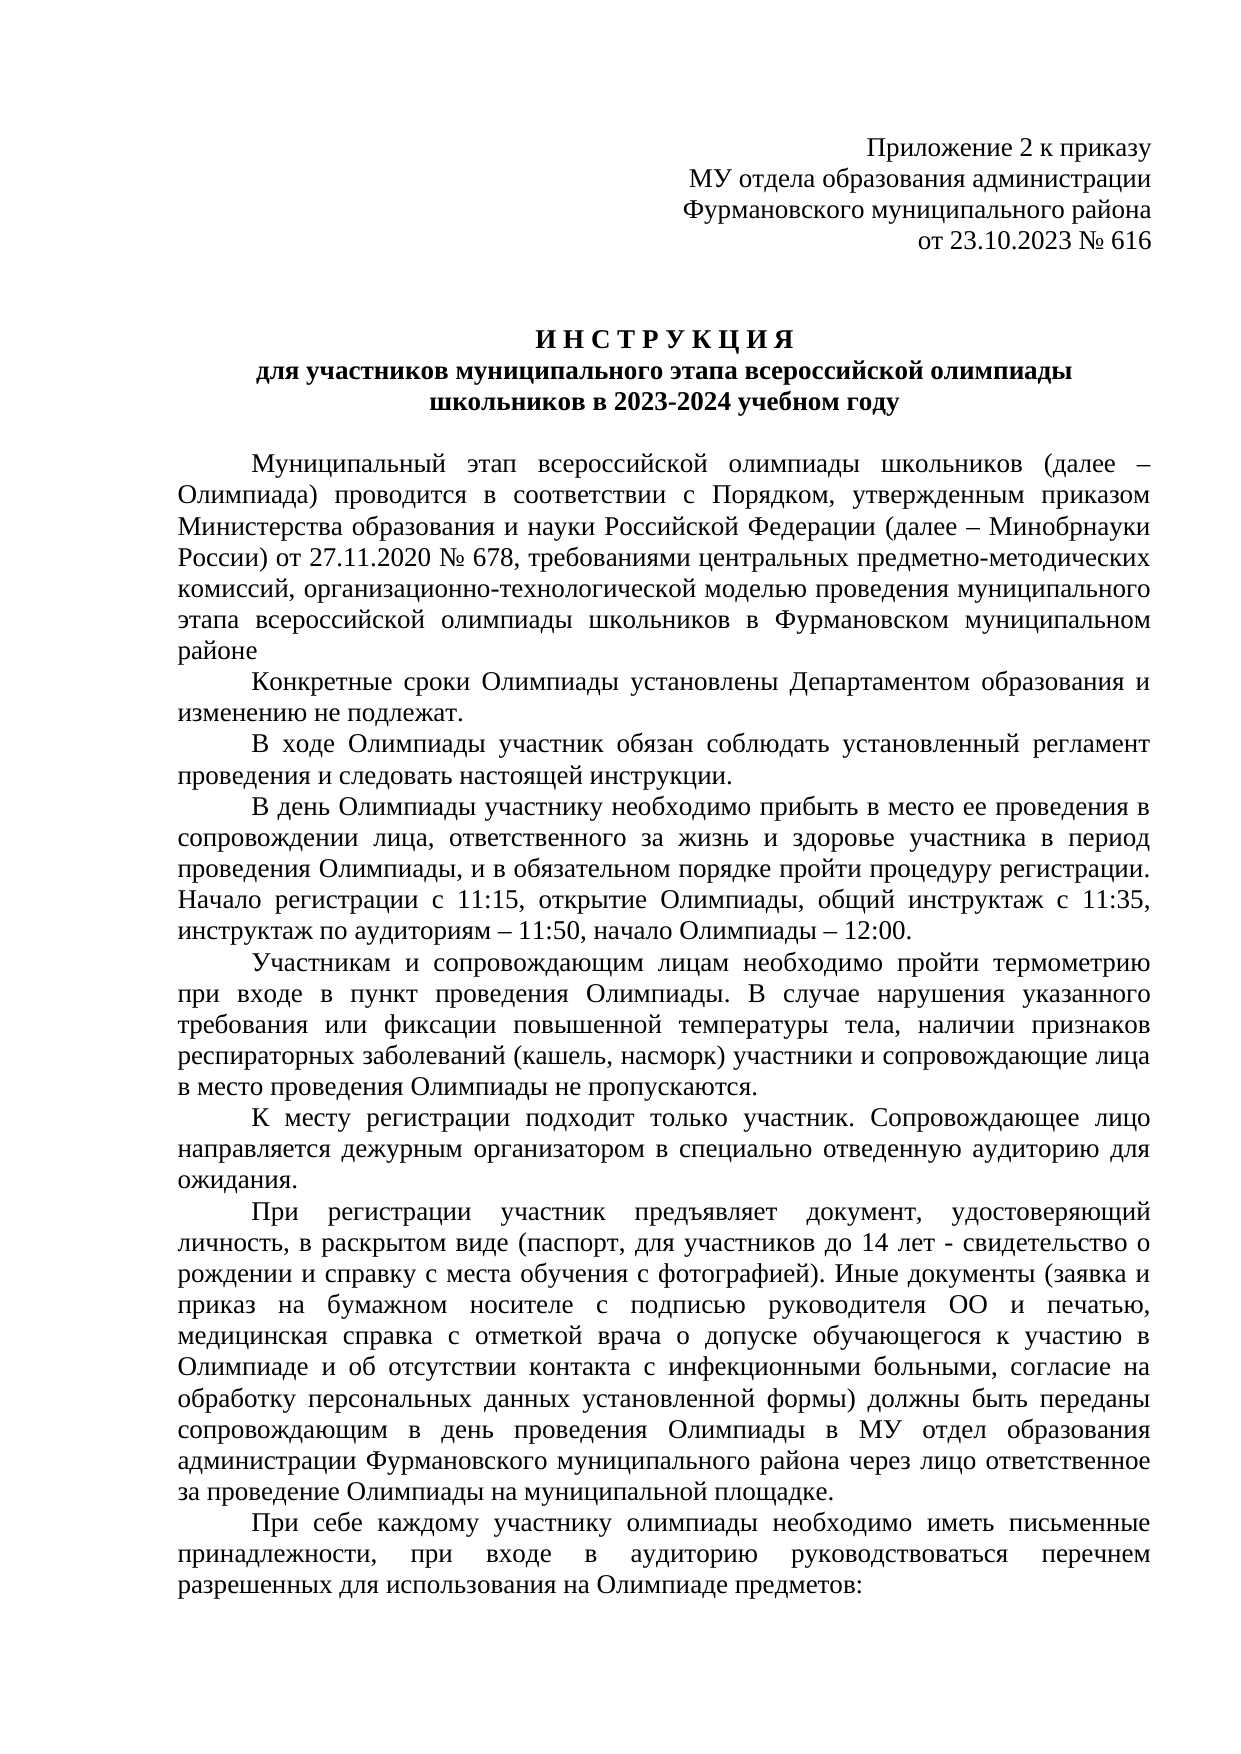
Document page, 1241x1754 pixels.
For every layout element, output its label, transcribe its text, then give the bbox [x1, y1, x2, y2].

text от 23.10.2023 № 616 [177, 224, 1152, 256]
text В ходе Олимпиады участник обязан соблюдать установленный регламент проведения и следовать настоящей инструкции. [177, 728, 1152, 790]
text При регистрации участник предъявляет документ, удостоверяющий личность, в раскрытом виде (паспорт, для участников до 14 лет - свидетельство о рождении и справку с места обучения с фотографией). Иные документы (заявка и приказ на бумажном носителе с подписью руководителя ОО и печатью, медицинская справка с отметкой врача о допуске обучающегося к участию в Олимпиаде и об отсутствии контакта с инфекционными больными, согласие на обработку персональных данных установленной формы) должны быть переданы сопровождающим в день проведения Олимпиады в МУ отдел образования администрации Фурмановского муниципального района через лицо ответственное за проведение Олимпиады на муниципальной площадке. [177, 1195, 1152, 1506]
text При себе каждому участнику олимпиады необходимо иметь письменные принадлежности, при входе в аудиторию руководствоваться перечнем разрешенных для использования на Олимпиаде предметов: [177, 1506, 1152, 1600]
text МУ отдела образования администрации [177, 162, 1152, 193]
text В день Олимпиады участнику необходимо прибыть в место ее проведения в сопровождении лица, ответственного за жизнь и здоровье участника в период проведения Олимпиады, и в обязательном порядке пройти процедуру регистрации. Начало регистрации с 11:15, открытие Олимпиады, общий инструктаж с 11:35, инструктаж по аудиториям – 11:50, начало Олимпиады – 12:00. [177, 790, 1152, 946]
text Фурмановского муниципального района [177, 193, 1152, 224]
text К месту регистрации подходит только участник. Сопровождающее лицо направляется дежурным организатором в специально отведенную аудиторию для ожидания. [177, 1101, 1152, 1195]
text Приложение 2 к приказу [177, 131, 1152, 162]
text Участникам и сопровождающим лицам необходимо пройти термометрию при входе в пункт проведения Олимпиады. В случае нарушения указанного требования или фиксации повышенной температуры тела, наличии признаков респираторных заболеваний (кашель, насморк) участники и сопровождающие лица в место проведения Олимпиады не пропускаются. [177, 946, 1152, 1101]
text Конкретные сроки Олимпиады установлены Департаментом образования и изменению не подлежат. [177, 665, 1152, 728]
text И Н С Т Р У К Ц И Я [177, 323, 1152, 354]
text для участников муниципального этапа всероссийской олимпиады школьников в 2023-2024 учебном году [177, 354, 1152, 416]
text Муниципальный этап всероссийской олимпиады школьников (далее – Олимпиада) проводится в соответствии с Порядком, утвержденным приказом Министерства образования и науки Российской Федерации (далее – Минобрнауки России) от 27.11.2020 № 678, требованиями центральных предметно-методических комиссий, организационно-технологической моделью проведения муниципального этапа всероссийской олимпиады школьников в Фурмановском муниципальном районе [177, 447, 1152, 665]
